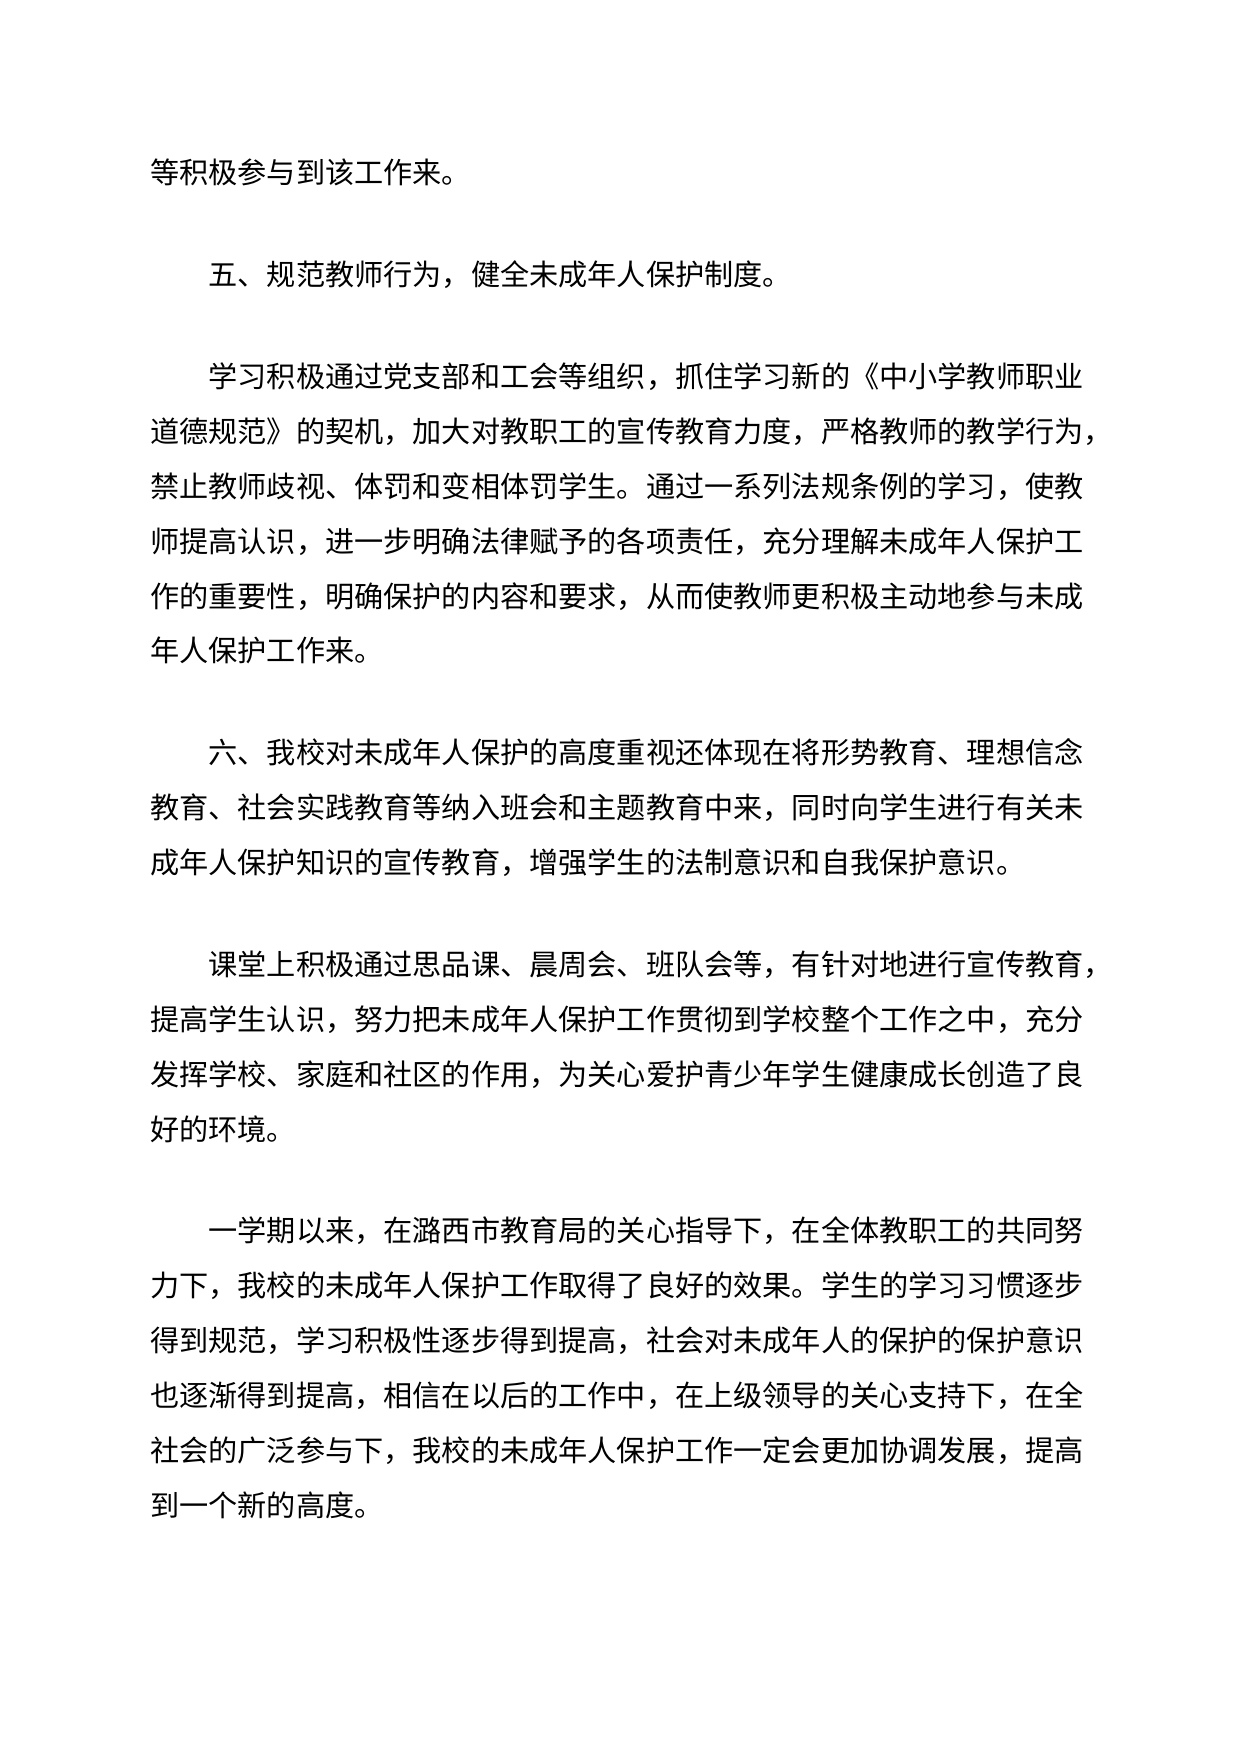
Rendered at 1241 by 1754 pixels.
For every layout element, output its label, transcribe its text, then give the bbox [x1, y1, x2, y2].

text 五、规范教师行为，健全未成年人保护制度。 [150, 252, 1090, 294]
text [150, 150, 1090, 192]
text 一学期以来，在潞西市教育局的关心指导下，在全体教职工的共同努力下，我校的未成年人保护工作取得了良好的效果。学生的学习习惯逐步得到规范，学习积极性逐步得到提高，社会对未成年人的保护的保护意识也逐渐得到提高，相信在以后的工作中，在上级领导的关心支持下，在全社会的广泛参与下，我校的未成年人保护工作一定会更加协调发展，提高到一个新的高度。 [150, 1208, 1090, 1524]
text 六、我校对未成年人保护的高度重视还体现在将形势教育、理想信念教育、社会实践教育等纳入班会和主题教育中来，同时向学生进行有关未成年人保护知识的宣传教育，增强学生的法制意识和自我保护意识。 [150, 730, 1090, 882]
text 学习积极通过党支部和工会等组织，抓住学习新的《中小学教师职业道德规范》的契机，加大对教职工的宣传教育力度，严格教师的教学行为，禁止教师歧视、体罚和变相体罚学生。通过一系列法规条例的学习，使教师提高认识，进一步明确法律赋予的各项责任，充分理解未成年人保护工作的重要性，明确保护的内容和要求，从而使教师更积极主动地参与未成年人保护工作来。 [150, 353, 1090, 670]
text 课堂上积极通过思品课、晨周会、班队会等，有针对地进行宣传教育，提高学生认识，努力把未成年人保护工作贯彻到学校整个工作之中，充分发挥学校、家庭和社区的作用，为关心爱护青少年学生健康成长创造了良好的环境。 [150, 941, 1090, 1148]
